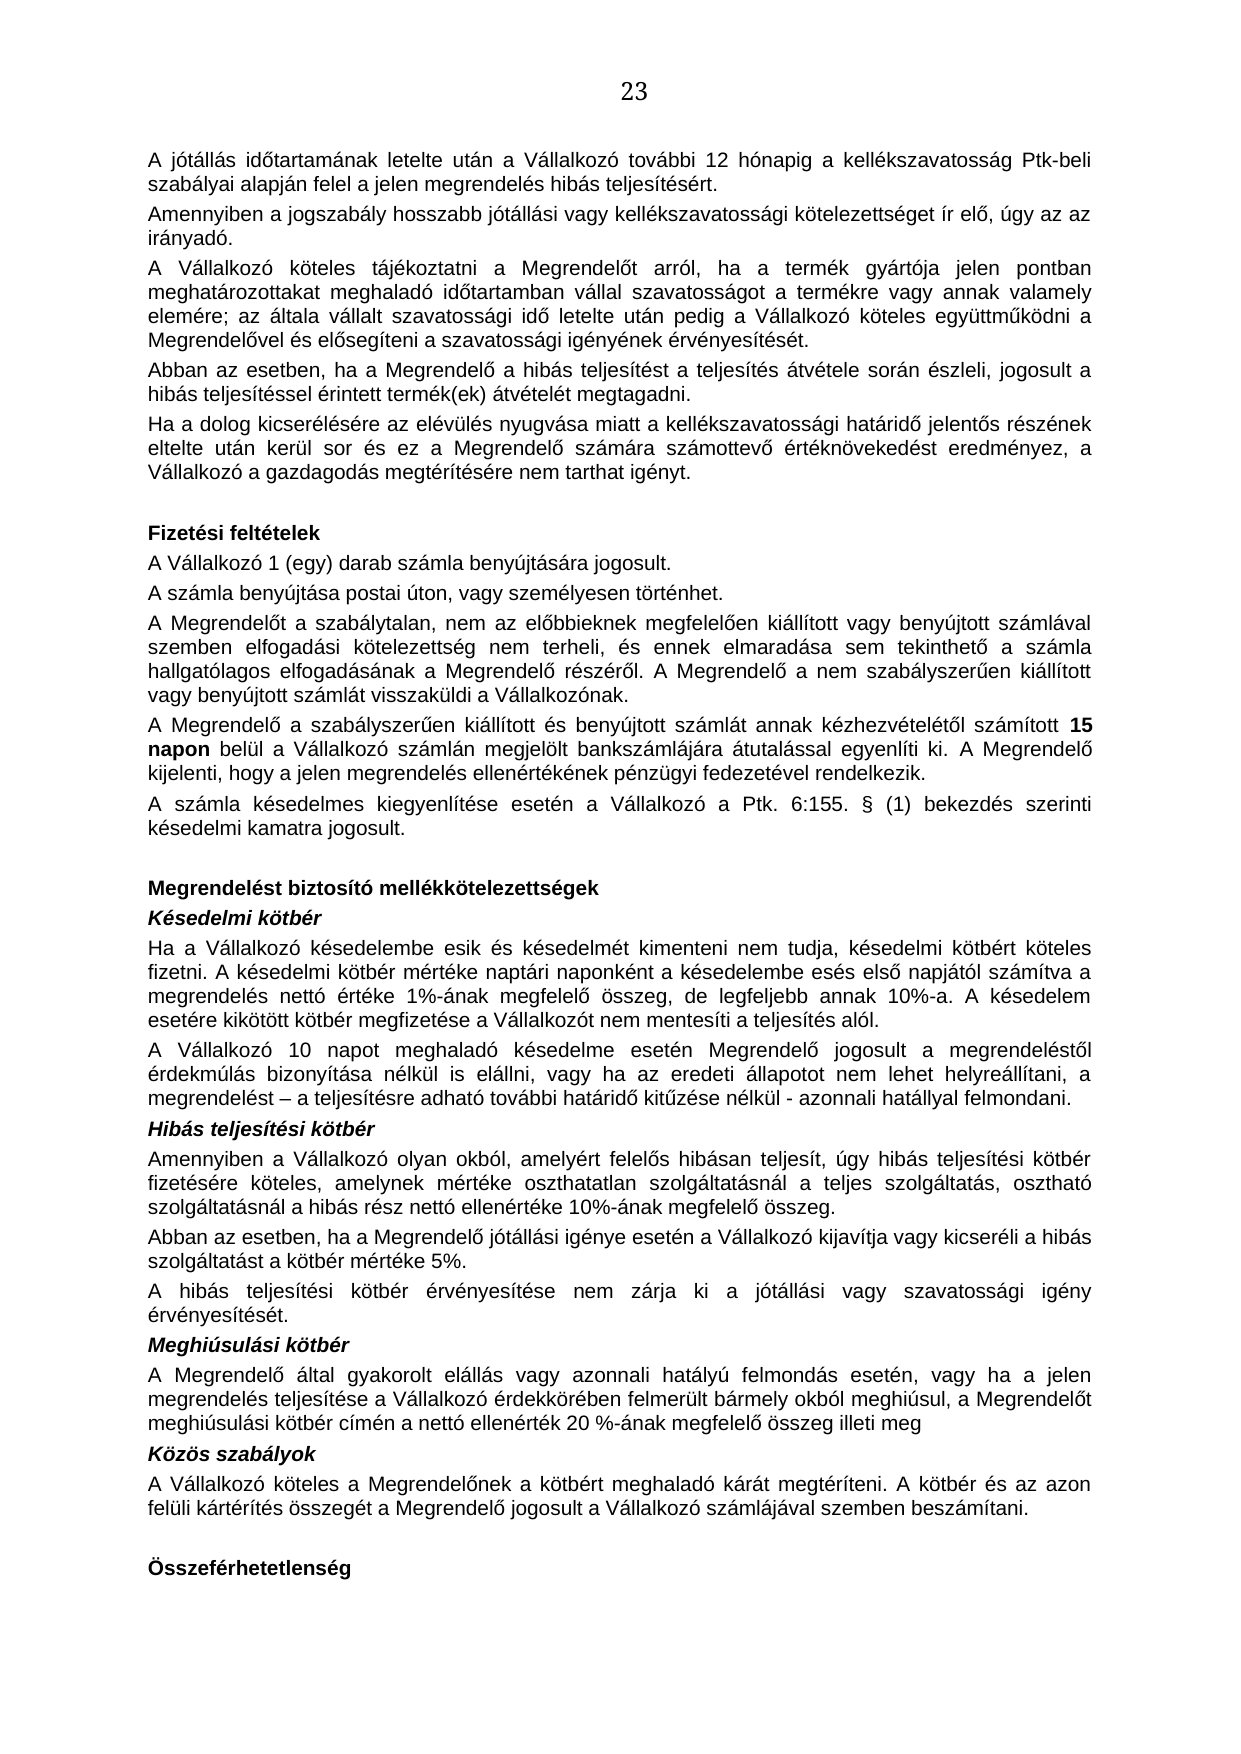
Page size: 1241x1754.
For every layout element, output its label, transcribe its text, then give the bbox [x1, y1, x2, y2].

text A Vállalkozó köteles tájékoztatni a Megrendelőt arról, ha a termék gyártója jelen pontban meghatározottakat meghaladó időtartamban vállal szavatosságot a termékre vagy annak valamely elemére; az általa vállalt szavatossági idő letelte után pedig a Vállalkozó köteles együttműködni a Megrendelővel és elősegíteni a szavatossági igényének érvényesítését. [148, 256, 1093, 352]
text Abban az esetben, ha a Megrendelő jótállási igénye esetén a Vállalkozó kijavítja vagy kicseréli a hibás szolgáltatást a kötbér mértéke 5%. [148, 1225, 1093, 1273]
text Amennyiben a Vállalkozó olyan okból, amelyért felelős hibásan teljesít, úgy hibás teljesítési kötbér fizetésére köteles, amelynek mértéke oszthatatlan szolgáltatásnál a teljes szolgáltatás, osztható szolgáltatásnál a hibás rész nettó ellenértéke 10%-ának megfelelő összeg. [148, 1147, 1093, 1218]
text Abban az esetben, ha a Megrendelő a hibás teljesítést a teljesítés átvétele során észleli, jogosult a hibás teljesítéssel érintett termék(ek) átvételét megtagadni. [148, 358, 1093, 406]
text A számla benyújtása postai úton, vagy személyesen történhet. [148, 581, 1093, 605]
text Ha a Vállalkozó késedelembe esik és késedelmét kimenteni nem tudja, késedelmi kötbért köteles fizetni. A késedelmi kötbér mértéke naptári naponként a késedelembe esés első napjától számítva a megrendelés nettó értéke 1%-ának megfelelő összeg, de legfeljebb annak 10%-a. A késedelem esetére kikötött kötbér megfizetése a Vállalkozót nem mentesíti a teljesítés alól. [148, 936, 1093, 1032]
text A Megrendelő a szabályszerűen kiállított és benyújtott számlát annak kézhezvételétől számított 15 napon belül a Vállalkozó számlán megjelölt bankszámlájára átutalással egyenlíti ki. A Megrendelő kijelenti, hogy a jelen megrendelés ellenértékének pénzügyi fedezetével rendelkezik. [148, 713, 1093, 785]
text Amennyiben a jogszabály hosszabb jótállási vagy kellékszavatossági kötelezettséget ír elő, úgy az az irányadó. [148, 202, 1093, 250]
text A Vállalkozó 1 (egy) darab számla benyújtására jogosult. [148, 551, 1093, 575]
text Késedelmi kötbér [148, 906, 1093, 930]
text Megrendelést biztosító mellékkötelezettségek [148, 876, 1093, 900]
text A számla késedelmes kiegyenlítése esetén a Vállalkozó a Ptk. 6:155. § (1) bekezdés szerinti késedelmi kamatra jogosult. [148, 791, 1093, 839]
text A hibás teljesítési kötbér érvényesítése nem zárja ki a jótállási vagy szavatossági igény érvényesítését. [148, 1279, 1093, 1327]
text A Vállalkozó 10 napot meghaladó késedelme esetén Megrendelő jogosult a megrendeléstől érdekmúlás bizonyítása nélkül is elállni, vagy ha az eredeti állapotot nem lehet helyreállítani, a megrendelést – a teljesítésre adható további határidő kitűzése nélkül - azonnali hatállyal felmondani. [148, 1038, 1093, 1110]
text A Megrendelőt a szabálytalan, nem az előbbieknek megfelelően kiállított vagy benyújtott számlával szemben elfogadási kötelezettség nem terheli, és ennek elmaradása sem tekinthető a számla hallgatólagos elfogadásának a Megrendelő részéről. A Megrendelő a nem szabályszerűen kiállított vagy benyújtott számlát visszaküldi a Vállalkozónak. [148, 611, 1093, 707]
text A Megrendelő által gyakorolt elállás vagy azonnali hatályú felmondás esetén, vagy ha a jelen megrendelés teljesítése a Vállalkozó érdekkörében felmerült bármely okból meghiúsul, a Megrendelőt meghiúsulási kötbér címén a nettó ellenérték 20 %-ának megfelelő összeg illeti meg [148, 1363, 1093, 1435]
text Összeférhetetlenség [148, 1556, 1093, 1580]
text Közös szabályok [148, 1441, 1093, 1465]
text A jótállás időtartamának letelte után a Vállalkozó további 12 hónapig a kellékszavatosság Ptk-beli szabályai alapján felel a jelen megrendelés hibás teljesítésért. [148, 148, 1093, 196]
text Hibás teljesítési kötbér [148, 1116, 1093, 1140]
text A Vállalkozó köteles a Megrendelőnek a kötbért meghaladó kárát megtéríteni. A kötbér és az azon felüli kártérítés összegét a Megrendelő jogosult a Vállalkozó számlájával szemben beszámítani. [148, 1472, 1093, 1519]
text Fizetési feltételek [148, 521, 1093, 544]
text Meghiúsulási kötbér [148, 1333, 1093, 1357]
text Ha a dolog kicserélésére az elévülés nyugvása miatt a kellékszavatossági határidő jelentős részének eltelte után kerül sor és ez a Megrendelő számára számottevő értéknövekedést eredményez, a Vállalkozó a gazdagodás megtérítésére nem tarthat igényt. [148, 412, 1093, 484]
